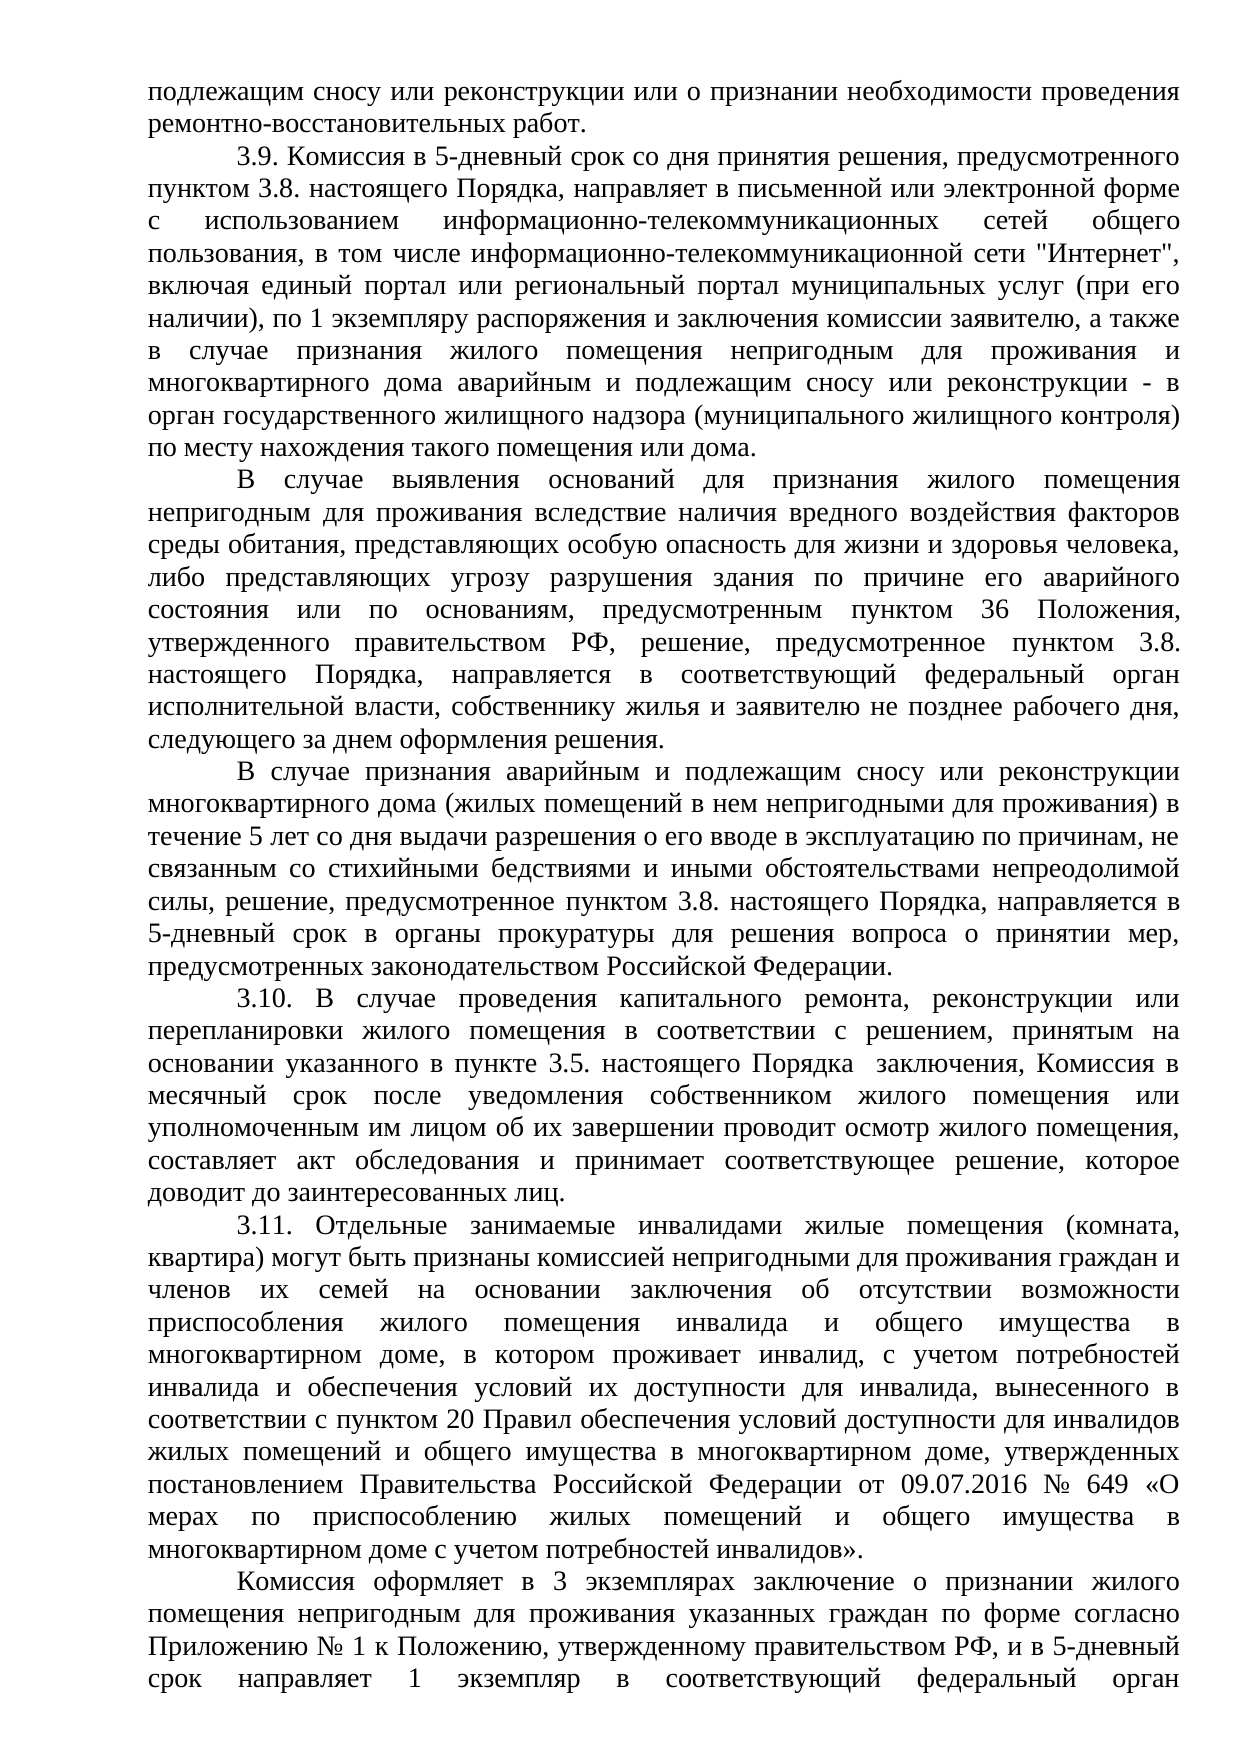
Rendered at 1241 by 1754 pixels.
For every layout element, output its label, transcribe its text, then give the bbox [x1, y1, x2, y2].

text В случае признания аварийным и подлежащим сносу или реконструкции многоквартирного дома (жилых помещений в нем непригодными для проживания) в течение 5 лет со дня выдачи разрешения о его вводе в эксплуатацию по причинам, не связанным со стихийными бедствиями и иными обстоятельствами непреодолимой силы, решение, предусмотренное пунктом 3.8. настоящего Порядка, направляется в 5-дневный срок в органы прокуратуры для решения вопроса о принятии мер, предусмотренных законодательством Российской Федерации. [148, 754, 1181, 981]
text 3.10. В случае проведения капитального ремонта, реконструкции или перепланировки жилого помещения в соответствии с решением, принятым на основании указанного в пункте 3.5. настоящего Порядка заключения, Комиссия в месячный срок после уведомления собственником жилого помещения или уполномоченным им лицом об их завершении проводит осмотр жилого помещения, составляет акт обследования и принимает соответствующее решение, которое доводит до заинтересованных лиц. [148, 981, 1181, 1208]
text 3.11. Отдельные занимаемые инвалидами жилые помещения (комната, квартира) могут быть признаны комиссией непригодными для проживания граждан и членов их семей на основании заключения об отсутствии возможности приспособления жилого помещения инвалида и общего имущества в многоквартирном доме, в котором проживает инвалид, с учетом потребностей инвалида и обеспечения условий их доступности для инвалида, вынесенного в соответствии с пунктом 20 Правил обеспечения условий доступности для инвалидов жилых помещений и общего имущества в многоквартирном доме, утвержденных постановлением Правительства Российской Федерации от 09.07.2016 № 649 «О мерах по приспособлению жилых помещений и общего имущества в многоквартирном доме с учетом потребностей инвалидов». [148, 1208, 1181, 1564]
text 3.9. Комиссия в 5-дневный срок со дня принятия решения, предусмотренного пунктом 3.8. настоящего Порядка, направляет в письменной или электронной форме с использованием информационно-телекоммуникационных сетей общего пользования, в том числе информационно-телекоммуникационной сети "Интернет", включая единый портал или региональный портал муниципальных услуг (при его наличии), по 1 экземпляру распоряжения и заключения комиссии заявителю, а также в случае признания жилого помещения непригодным для проживания и многоквартирного дома аварийным и подлежащим сносу или реконструкции - в орган государственного жилищного надзора (муниципального жилищного контроля) по месту нахождения такого помещения или дома. [148, 139, 1181, 463]
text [148, 1564, 1181, 1694]
text В случае выявления оснований для признания жилого помещения непригодным для проживания вследствие наличия вредного воздействия факторов среды обитания, представляющих особую опасность для жизни и здоровья человека, либо представляющих угрозу разрушения здания по причине его аварийного состояния или по основаниям, предусмотренным пунктом 36 Положения, утвержденного правительством РФ, решение, предусмотренное пунктом 3.8. настоящего Порядка, направляется в соответствующий федеральный орган исполнительной власти, собственнику жилья и заявителю не позднее рабочего дня, следующего за днем оформления решения. [148, 463, 1181, 754]
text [148, 74, 1181, 139]
